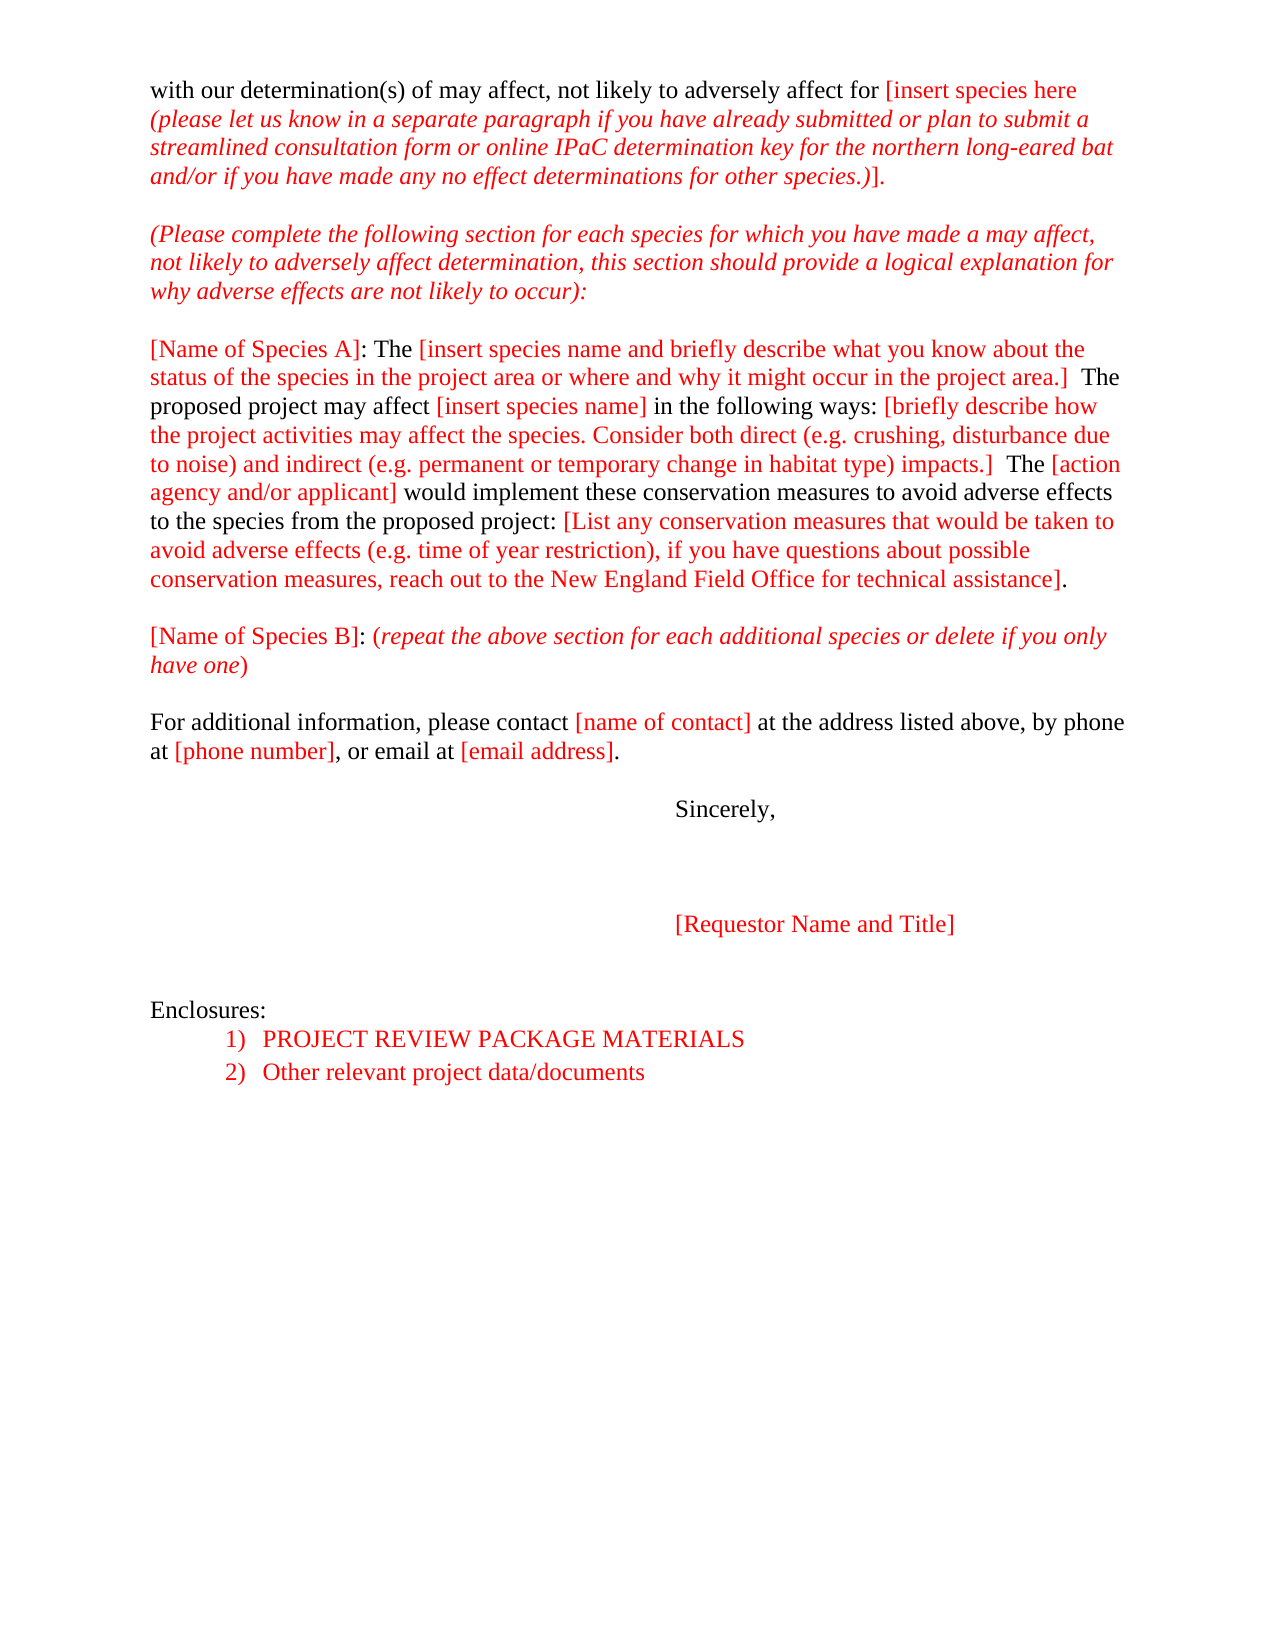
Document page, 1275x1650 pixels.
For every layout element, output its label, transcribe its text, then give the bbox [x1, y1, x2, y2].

text [Requestor Name and Title] [150, 909, 1125, 937]
text Sincerely, [150, 794, 1125, 822]
text [Name of Species B]: (repeat the above section for each additional species or delete if you only have one) [150, 621, 1125, 679]
text [Name of Species A]: The [insert species name and briefly describe what you know about the status of the species in the project area or where and why it might occur in the project area.] The proposed project may affect [insert species name] in the following ways: [briefly describe how the project activities may affect the species. Consider both direct (e.g. crushing, disturbance due to noise) and indirect (e.g. permanent or temporary change in habitat type) impacts.] The [action agency and/or applicant] would implement these conservation measures to avoid adverse effects to the species from the proposed project: [List any conservation measures that would be taken to avoid adverse effects (e.g. time of year restriction), if you have questions about possible conservation measures, reach out to the New England Field Office for technical assistance]. [150, 334, 1125, 592]
text (Please complete the following section for each species for which you have made a may affect, not likely to adversely affect determination, this section should provide a logical explanation for why adverse effects are not likely to occur): [150, 219, 1125, 305]
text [150, 75, 1125, 190]
text For additional information, please contact [name of contact] at the address listed above, by phone at [phone number], or email at [email address]. [150, 707, 1125, 765]
list PROJECT REVIEW PACKAGE MATERIALS [225, 1024, 1125, 1052]
text Enclosures: [150, 995, 1125, 1024]
list Other relevant project data/documents [225, 1057, 1125, 1086]
